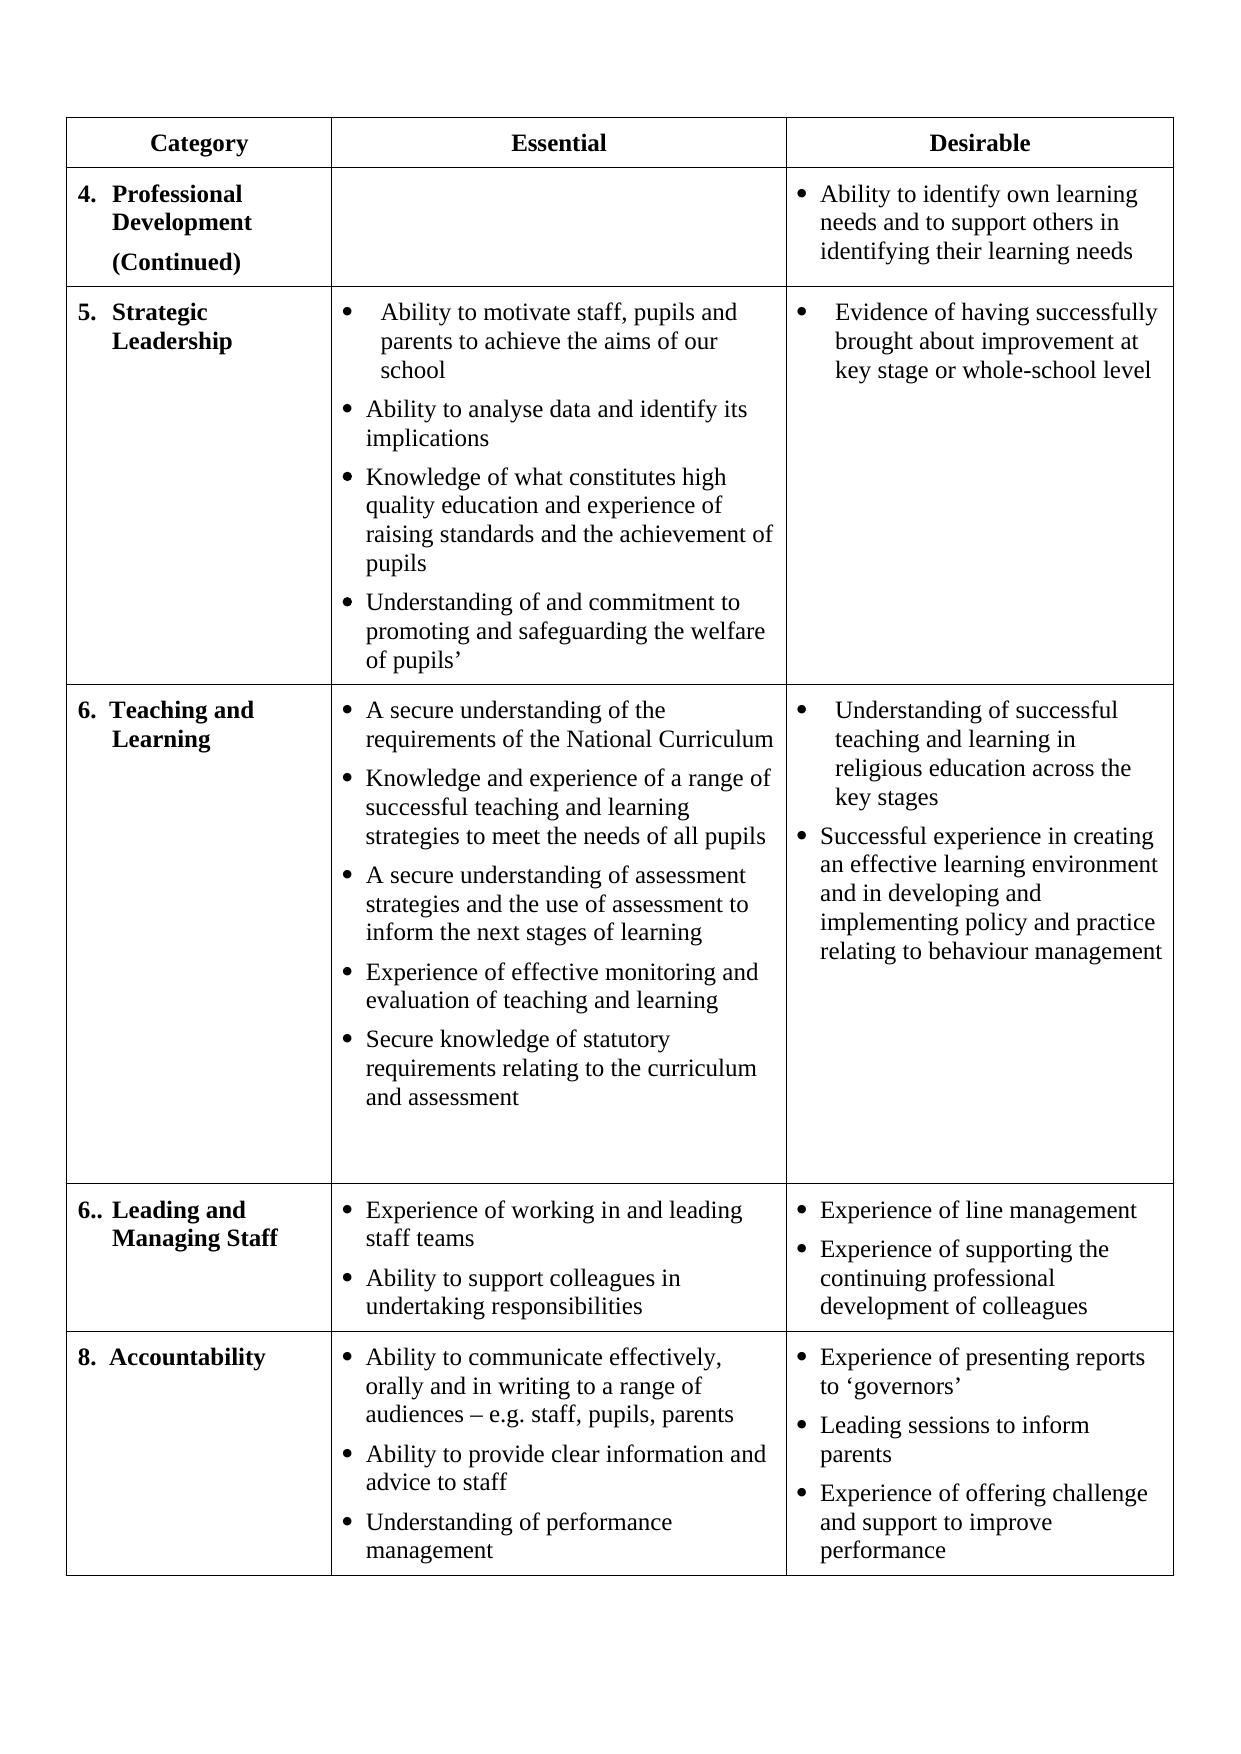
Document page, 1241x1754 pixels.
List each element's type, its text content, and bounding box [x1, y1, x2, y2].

table_cell 4. Professional Development (Continued) [67, 168, 331, 286]
table_cell Experience of line management Experience of supporting the continuing professional development of colleagues [787, 1184, 1173, 1331]
table_header Category [67, 118, 331, 167]
table_cell Evidence of having successfully brought about improvement at key stage or whole-school level [787, 287, 1173, 684]
table_cell Ability to identify own learning needs and to support others in identifying their learning needs [787, 168, 1173, 286]
table_cell Ability to motivate staff, pupils and parents to achieve the aims of our school Ability to analyse data and identify its implications Knowledge of what constitutes high quality education and experience of raising standards and the achievement of pupils Understanding of and commitment to promoting and safeguarding the welfare of pupils’ [332, 287, 786, 684]
table_cell Experience of working in and leading staff teams Ability to support colleagues in undertaking responsibilities [332, 1184, 786, 1331]
table_header Essential [332, 118, 786, 167]
table_cell 6.. Leading and Managing Staff [67, 1184, 331, 1331]
table_cell Ability to communicate effectively, orally and in writing to a range of audiences – e.g. staff, pupils, parents Ability to provide clear information and advice to staff Understanding of performance management [332, 1332, 786, 1574]
table_cell Experience of presenting reports to ‘governors’ Leading sessions to inform parents Experience of offering challenge and support to improve performance [787, 1332, 1173, 1574]
table_header Desirable [787, 118, 1173, 167]
table_cell [332, 168, 786, 286]
table_cell A secure understanding of the requirements of the National Curriculum Knowledge and experience of a range of successful teaching and learning strategies to meet the needs of all pupils A secure understanding of assessment strategies and the use of assessment to inform the next stages of learning Experience of effective monitoring and evaluation of teaching and learning Secure knowledge of statutory requirements relating to the curriculum and assessment [332, 685, 786, 1183]
table_cell 5. Strategic Leadership [67, 287, 331, 684]
table_cell 8. Accountability [67, 1332, 331, 1574]
table_cell 6. Teaching and Learning [67, 685, 331, 1183]
table_cell Understanding of successful teaching and learning in religious education across the key stages Successful experience in creating an effective learning environment and in developing and implementing policy and practice relating to behaviour management [787, 685, 1173, 1183]
